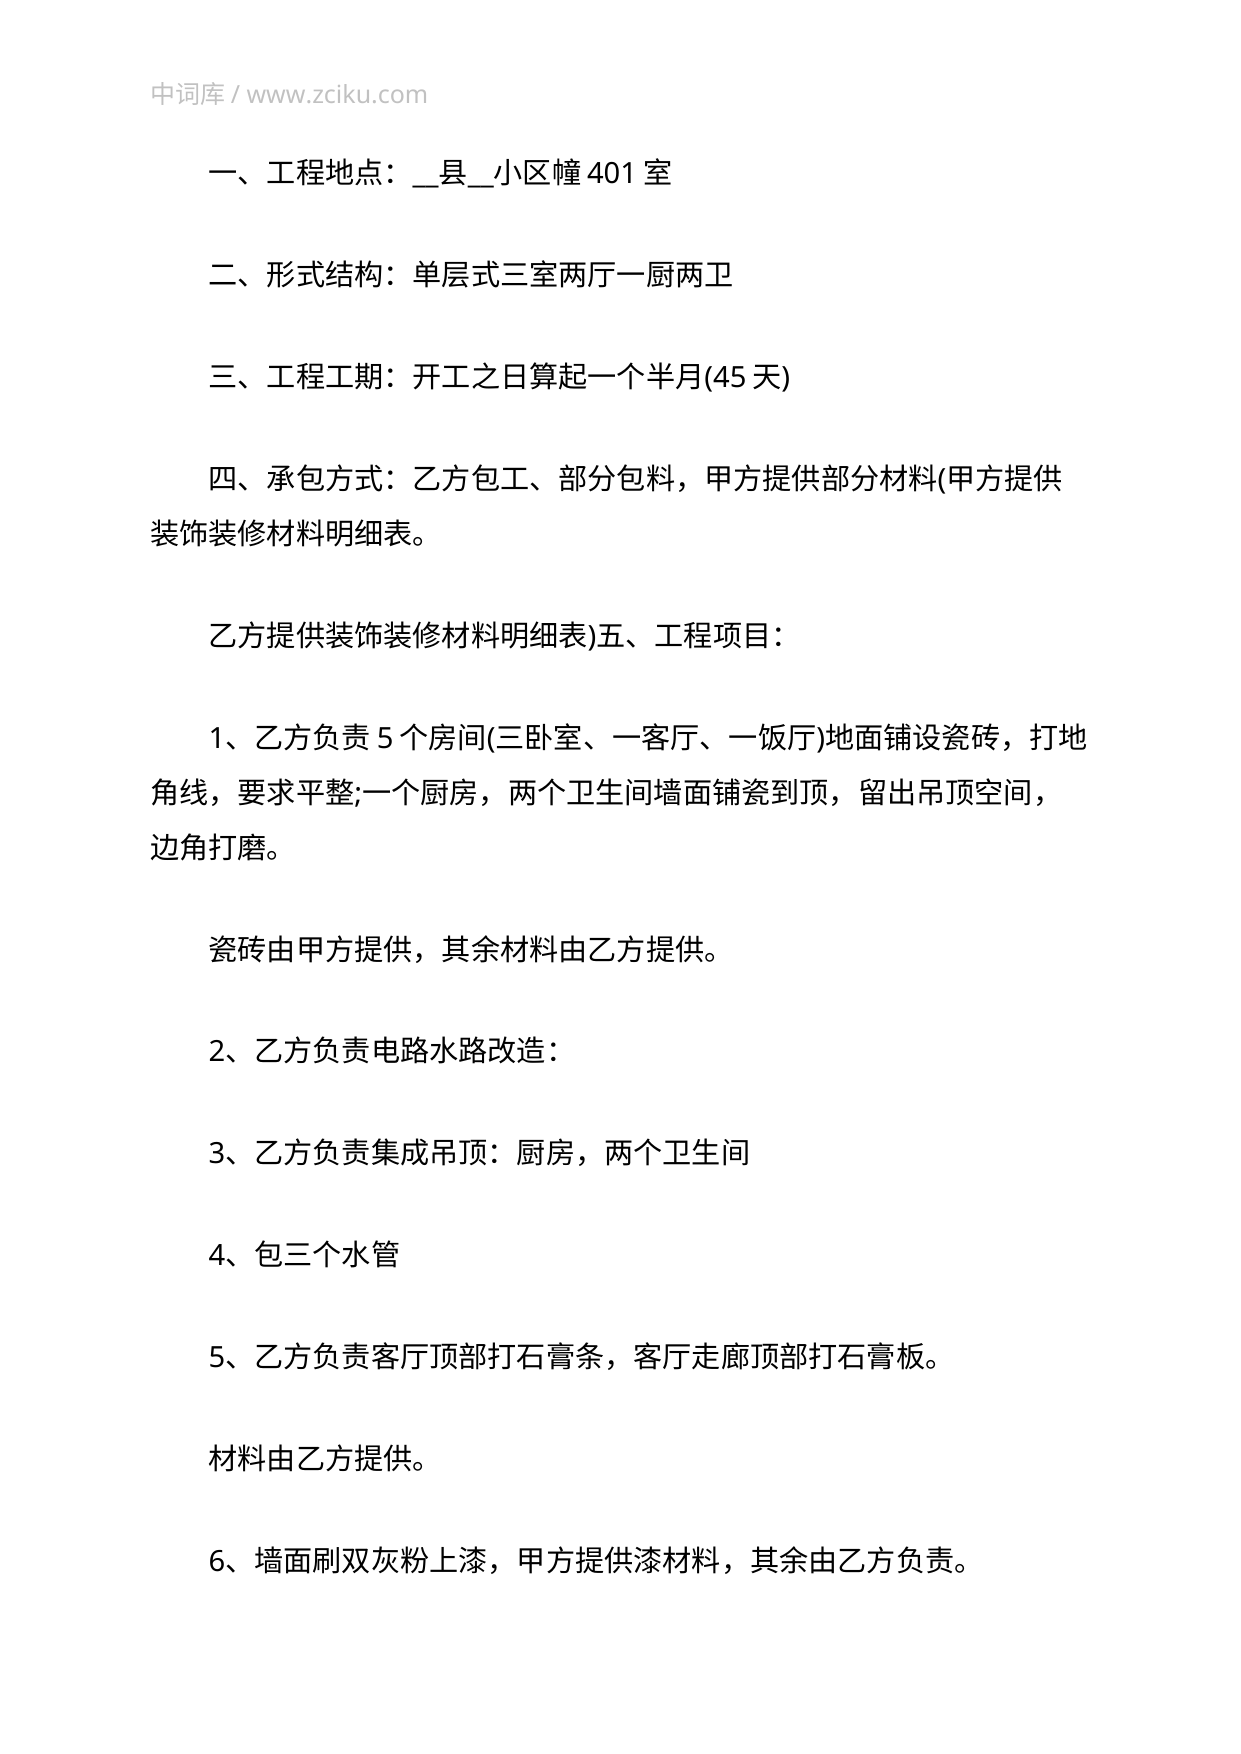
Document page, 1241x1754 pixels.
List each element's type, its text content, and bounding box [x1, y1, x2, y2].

text 2、乙方负责电路水路改造： [150, 1028, 1090, 1070]
text 4、包三个水管 [150, 1232, 1090, 1274]
text 三、工程工期：开工之日算起一个半月(45天) [150, 354, 1090, 396]
text 5、乙方负责客厅顶部打石膏条，客厅走廊顶部打石膏板。 [150, 1334, 1090, 1376]
text 3、乙方负责集成吊顶：厨房，两个卫生间 [150, 1130, 1090, 1172]
text 6、墙面刷双灰粉上漆，甲方提供漆材料，其余由乙方负责。 [150, 1538, 1090, 1580]
text 一、工程地点：__县__小区幢401室 [150, 150, 1090, 192]
text 1、乙方负责5个房间(三卧室、一客厅、一饭厅)地面铺设瓷砖，打地角线，要求平整;一个厨房，两个卫生间墙面铺瓷到顶，留出吊顶空间，边角打磨。 [150, 714, 1090, 867]
text 瓷砖由甲方提供，其余材料由乙方提供。 [150, 926, 1090, 968]
text 乙方提供装饰装修材料明细表)五、工程项目： [150, 612, 1090, 655]
text 二、形式结构：单层式三室两厅一厨两卫 [150, 252, 1090, 294]
text 材料由乙方提供。 [150, 1436, 1090, 1478]
text 四、承包方式：乙方包工、部分包料，甲方提供部分材料(甲方提供装饰装修材料明细表。 [150, 456, 1090, 553]
